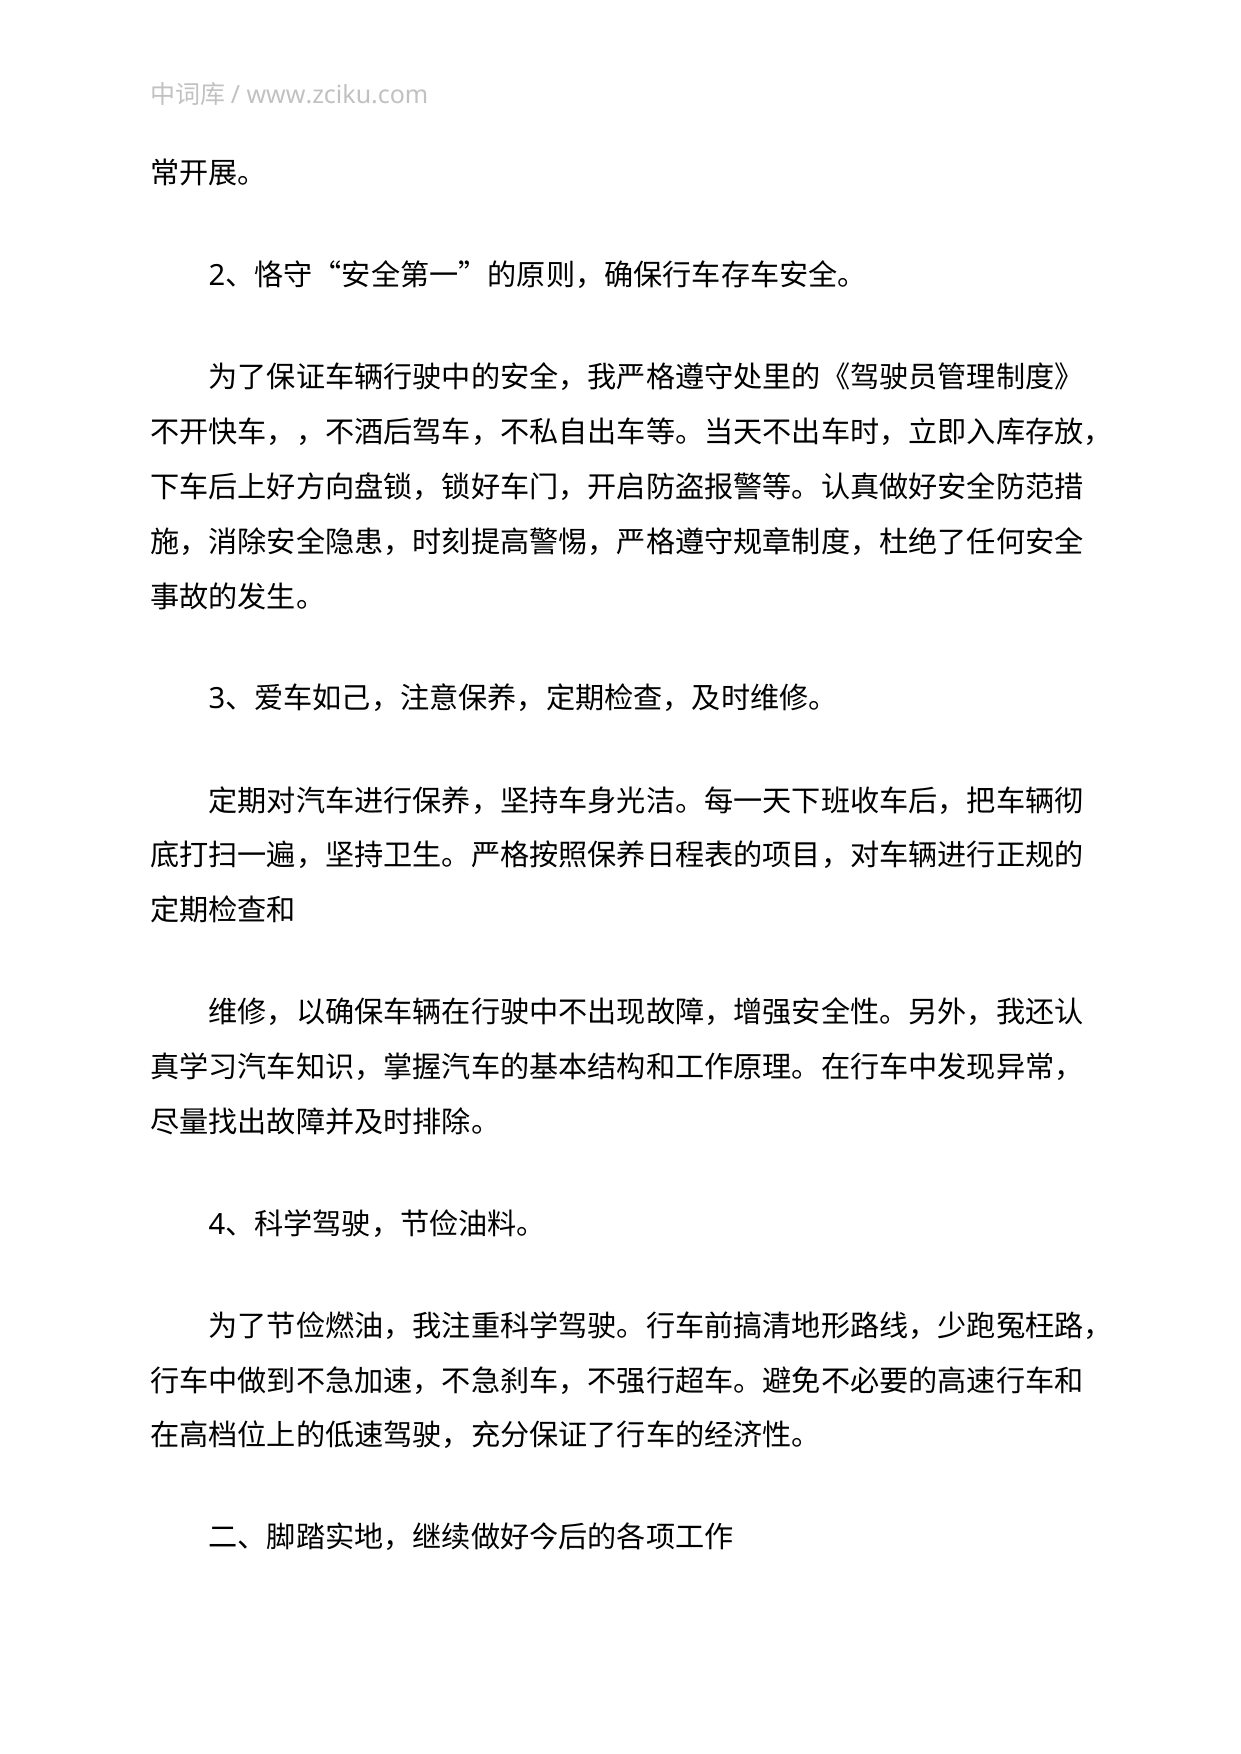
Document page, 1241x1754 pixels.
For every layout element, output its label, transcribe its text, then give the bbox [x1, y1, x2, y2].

text 4、科学驾驶，节俭油料。 [150, 1200, 1090, 1243]
text 维修，以确保车辆在行驶中不出现故障，增强安全性。另外，我还认真学习汽车知识，掌握汽车的基本结构和工作原理。在行车中发现异常，尽量找出故障并及时排除。 [150, 989, 1090, 1141]
text 为了节俭燃油，我注重科学驾驶。行车前搞清地形路线，少跑冤枉路，行车中做到不急加速，不急刹车，不强行超车。避免不必要的高速行车和在高档位上的低速驾驶，充分保证了行车的经济性。 [150, 1302, 1090, 1454]
text 2、恪守“安全第一”的原则，确保行车存车安全。 [150, 252, 1090, 294]
text 3、爱车如己，注意保养，定期检查，及时维修。 [150, 675, 1090, 717]
text 为了保证车辆行驶中的安全，我严格遵守处里的《驾驶员管理制度》不开快车，，不酒后驾车，不私自出车等。当天不出车时，立即入库存放，下车后上好方向盘锁，锁好车门，开启防盗报警等。认真做好安全防范措施，消除安全隐患，时刻提高警惕，严格遵守规章制度，杜绝了任何安全事故的发生。 [150, 354, 1090, 616]
text 定期对汽车进行保养，坚持车身光洁。每一天下班收车后，把车辆彻底打扫一遍，坚持卫生。严格按照保养日程表的项目，对车辆进行正规的定期检查和 [150, 777, 1090, 929]
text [150, 150, 1090, 192]
text 二、脚踏实地，继续做好今后的各项工作 [150, 1514, 1090, 1556]
